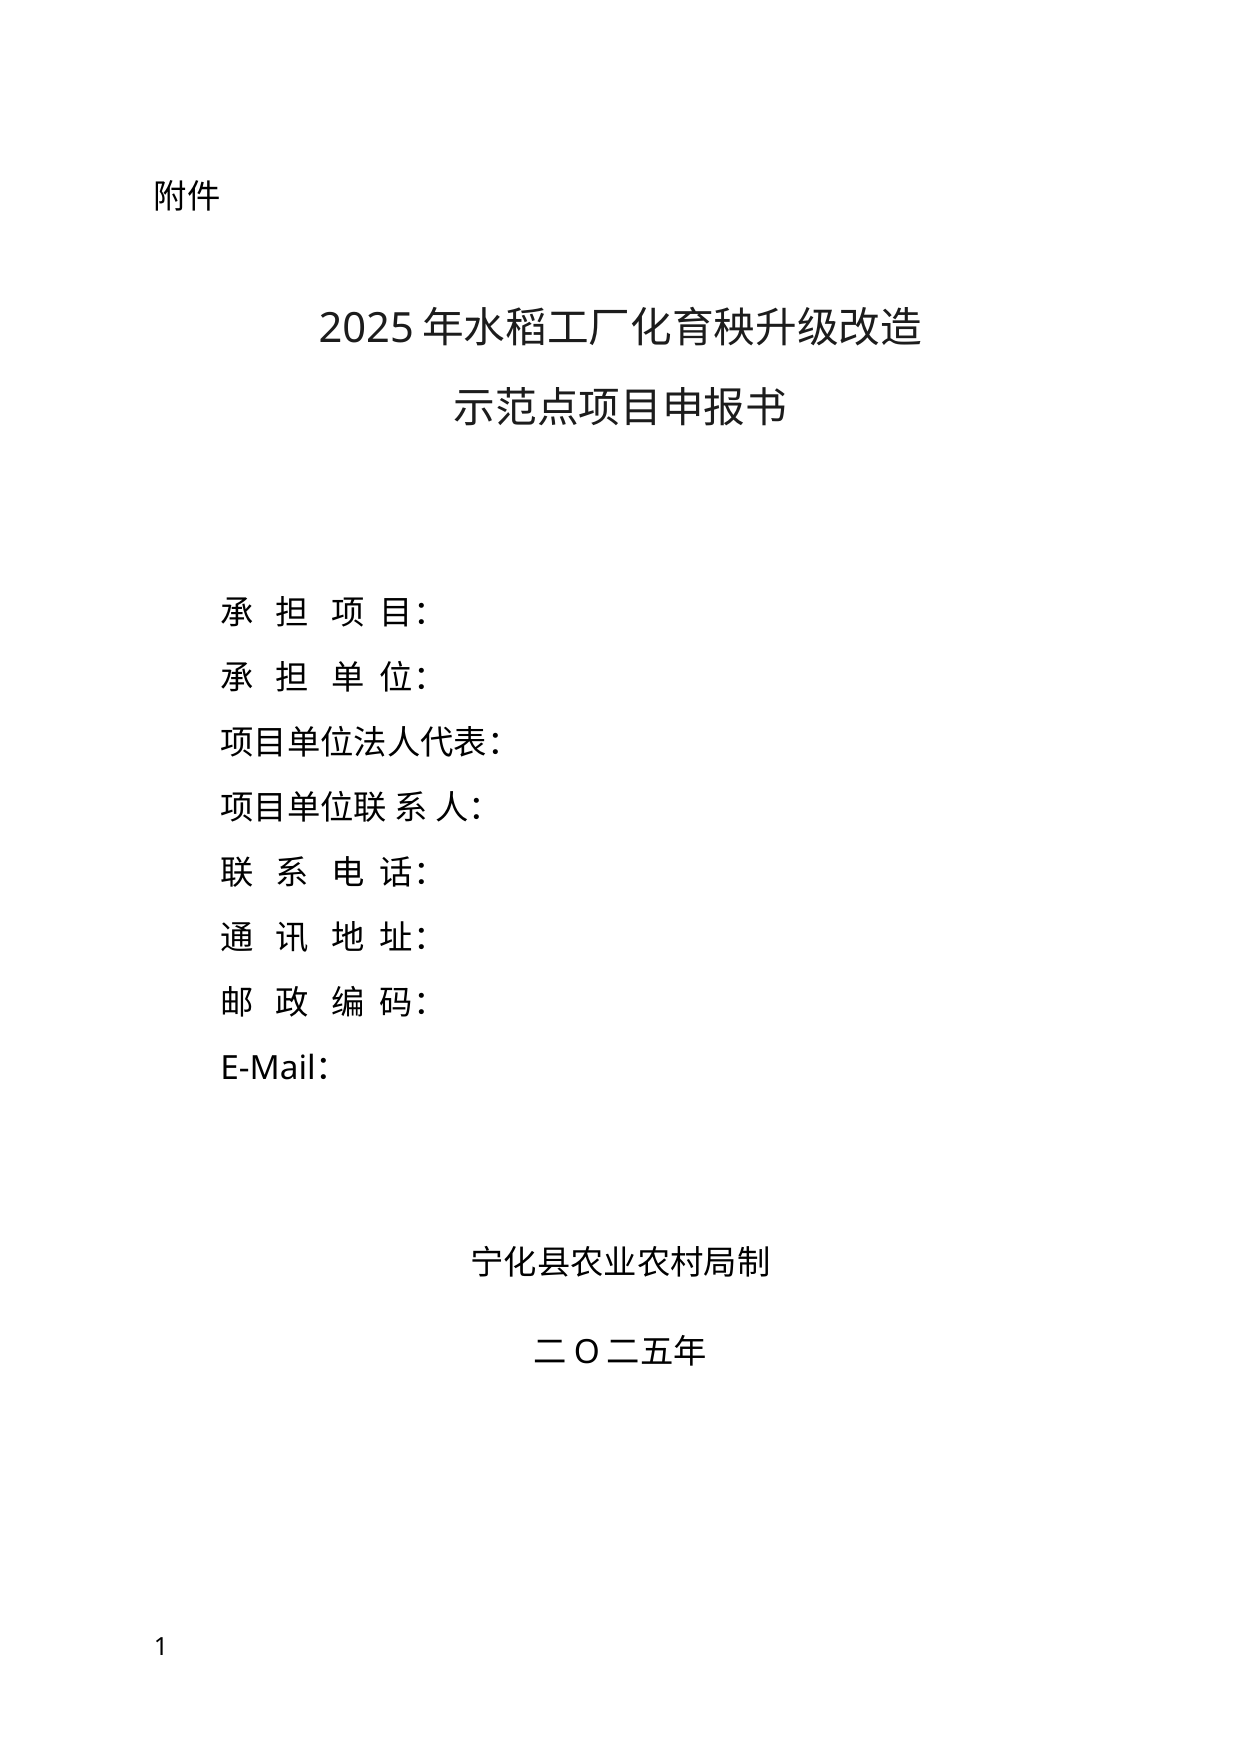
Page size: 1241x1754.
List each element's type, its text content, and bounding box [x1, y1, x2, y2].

text E-Mail： [153, 1032, 1087, 1097]
text 承 担 单 位： [153, 642, 1087, 707]
text 承 担 项 目： [153, 577, 1087, 642]
text 附件 [153, 162, 1087, 227]
text 邮 政 编 码： [153, 967, 1087, 1032]
text 项目单位法人代表： [153, 707, 1087, 772]
text 通 讯 地 址： [153, 902, 1087, 967]
text 项目单位联 系 人： [153, 772, 1087, 837]
text 宁化县农业农村局制 [153, 1227, 1087, 1292]
text 二O二五年 [153, 1317, 1087, 1382]
text 2025年水稻工厂化育秧升级改造 [153, 292, 1087, 357]
text 示范点项目申报书 [153, 372, 1087, 437]
text 联 系 电 话： [153, 837, 1087, 902]
